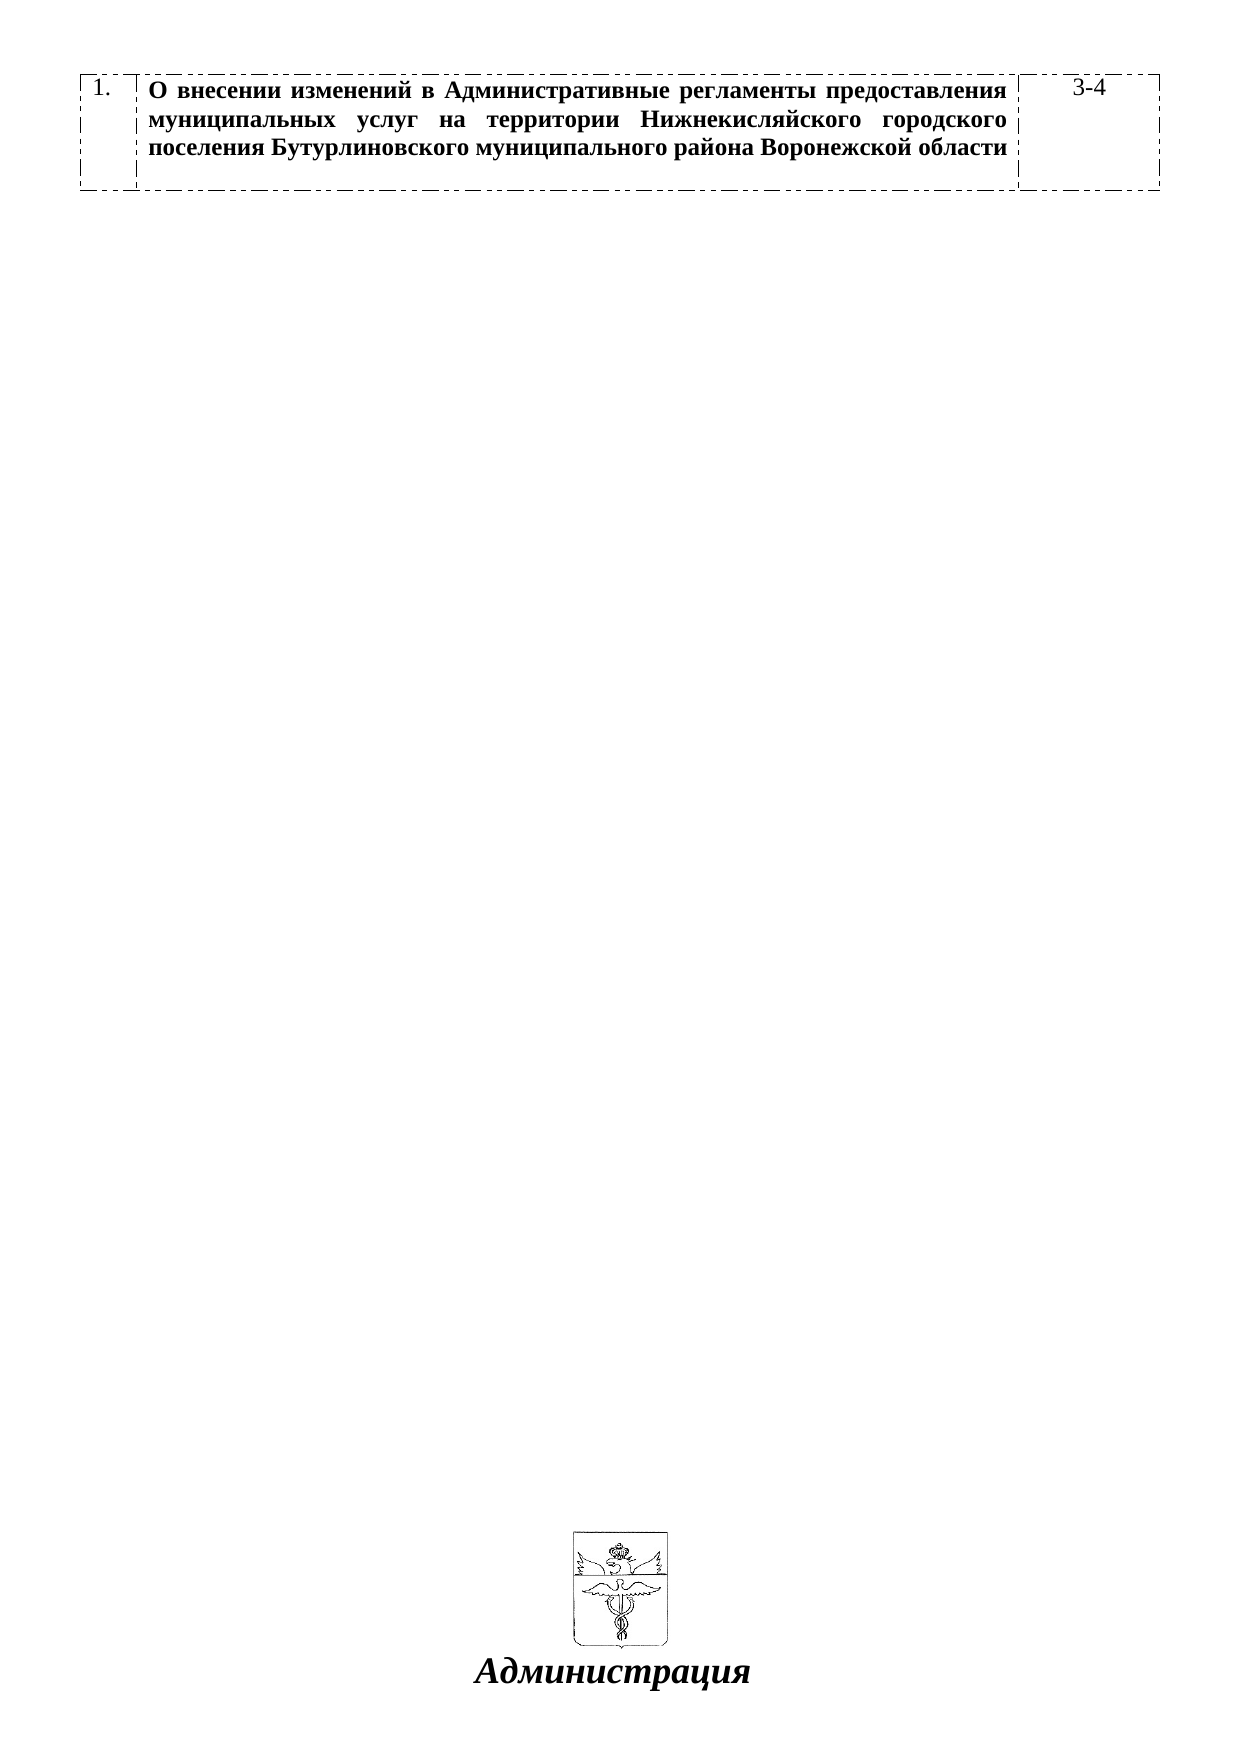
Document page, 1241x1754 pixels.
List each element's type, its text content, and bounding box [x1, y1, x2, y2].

table_cell 3-4 [1019, 74, 1159, 190]
picture [569, 1530, 671, 1649]
table_cell 1. [81, 74, 137, 190]
text Администрация [103, 1649, 1122, 1692]
table_cell О внесении изменений в Административные регламенты предоставления муниципальных услуг на территории Нижнекисляйского городского поселения Бутурлиновского муниципального района Воронежской области [137, 74, 1019, 190]
